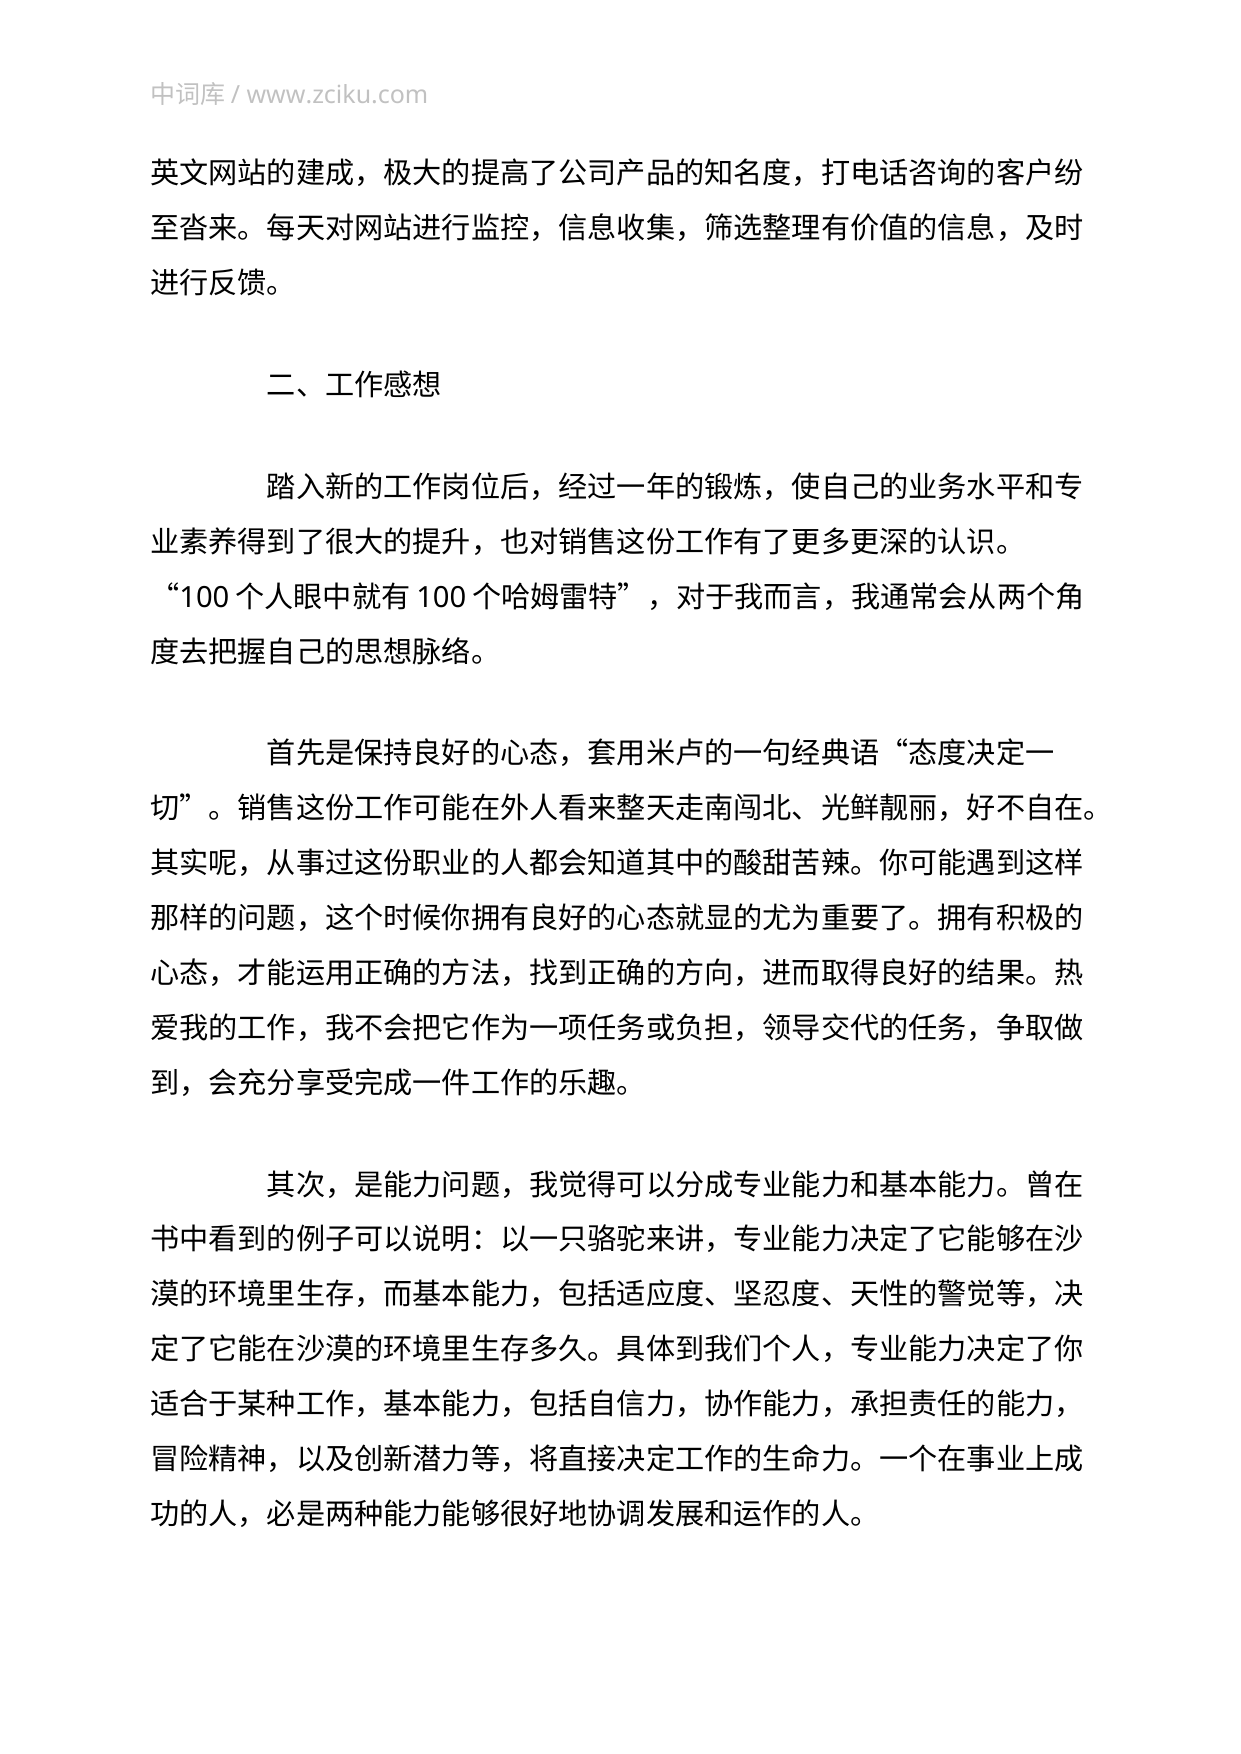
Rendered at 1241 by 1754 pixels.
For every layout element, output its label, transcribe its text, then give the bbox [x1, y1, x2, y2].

text 首先是保持良好的心态，套用米卢的一句经典语“态度决定一切”。销售这份工作可能在外人看来整天走南闯北、光鲜靓丽，好不自在。其实呢，从事过这份职业的人都会知道其中的酸甜苦辣。你可能遇到这样那样的问题，这个时候你拥有良好的心态就显的尤为重要了。拥有积极的心态，才能运用正确的方法，找到正确的方向，进而取得良好的结果。热爱我的工作，我不会把它作为一项任务或负担，领导交代的任务，争取做到，会充分享受完成一件工作的乐趣。 [150, 730, 1090, 1102]
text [150, 150, 1090, 302]
text 二、工作感想 [150, 362, 1090, 404]
text 踏入新的工作岗位后，经过一年的锻炼，使自己的业务水平和专业素养得到了很大的提升，也对销售这份工作有了更多更深的认识。“100个人眼中就有100个哈姆雷特”，对于我而言，我通常会从两个角度去把握自己的思想脉络。 [150, 463, 1090, 670]
text 其次，是能力问题，我觉得可以分成专业能力和基本能力。曾在书中看到的例子可以说明：以一只骆驼来讲，专业能力决定了它能够在沙漠的环境里生存，而基本能力，包括适应度、坚忍度、天性的警觉等，决定了它能在沙漠的环境里生存多久。具体到我们个人，专业能力决定了你适合于某种工作，基本能力，包括自信力，协作能力，承担责任的能力，冒险精神，以及创新潜力等，将直接决定工作的生命力。一个在事业上成功的人，必是两种能力能够很好地协调发展和运作的人。 [150, 1161, 1090, 1533]
